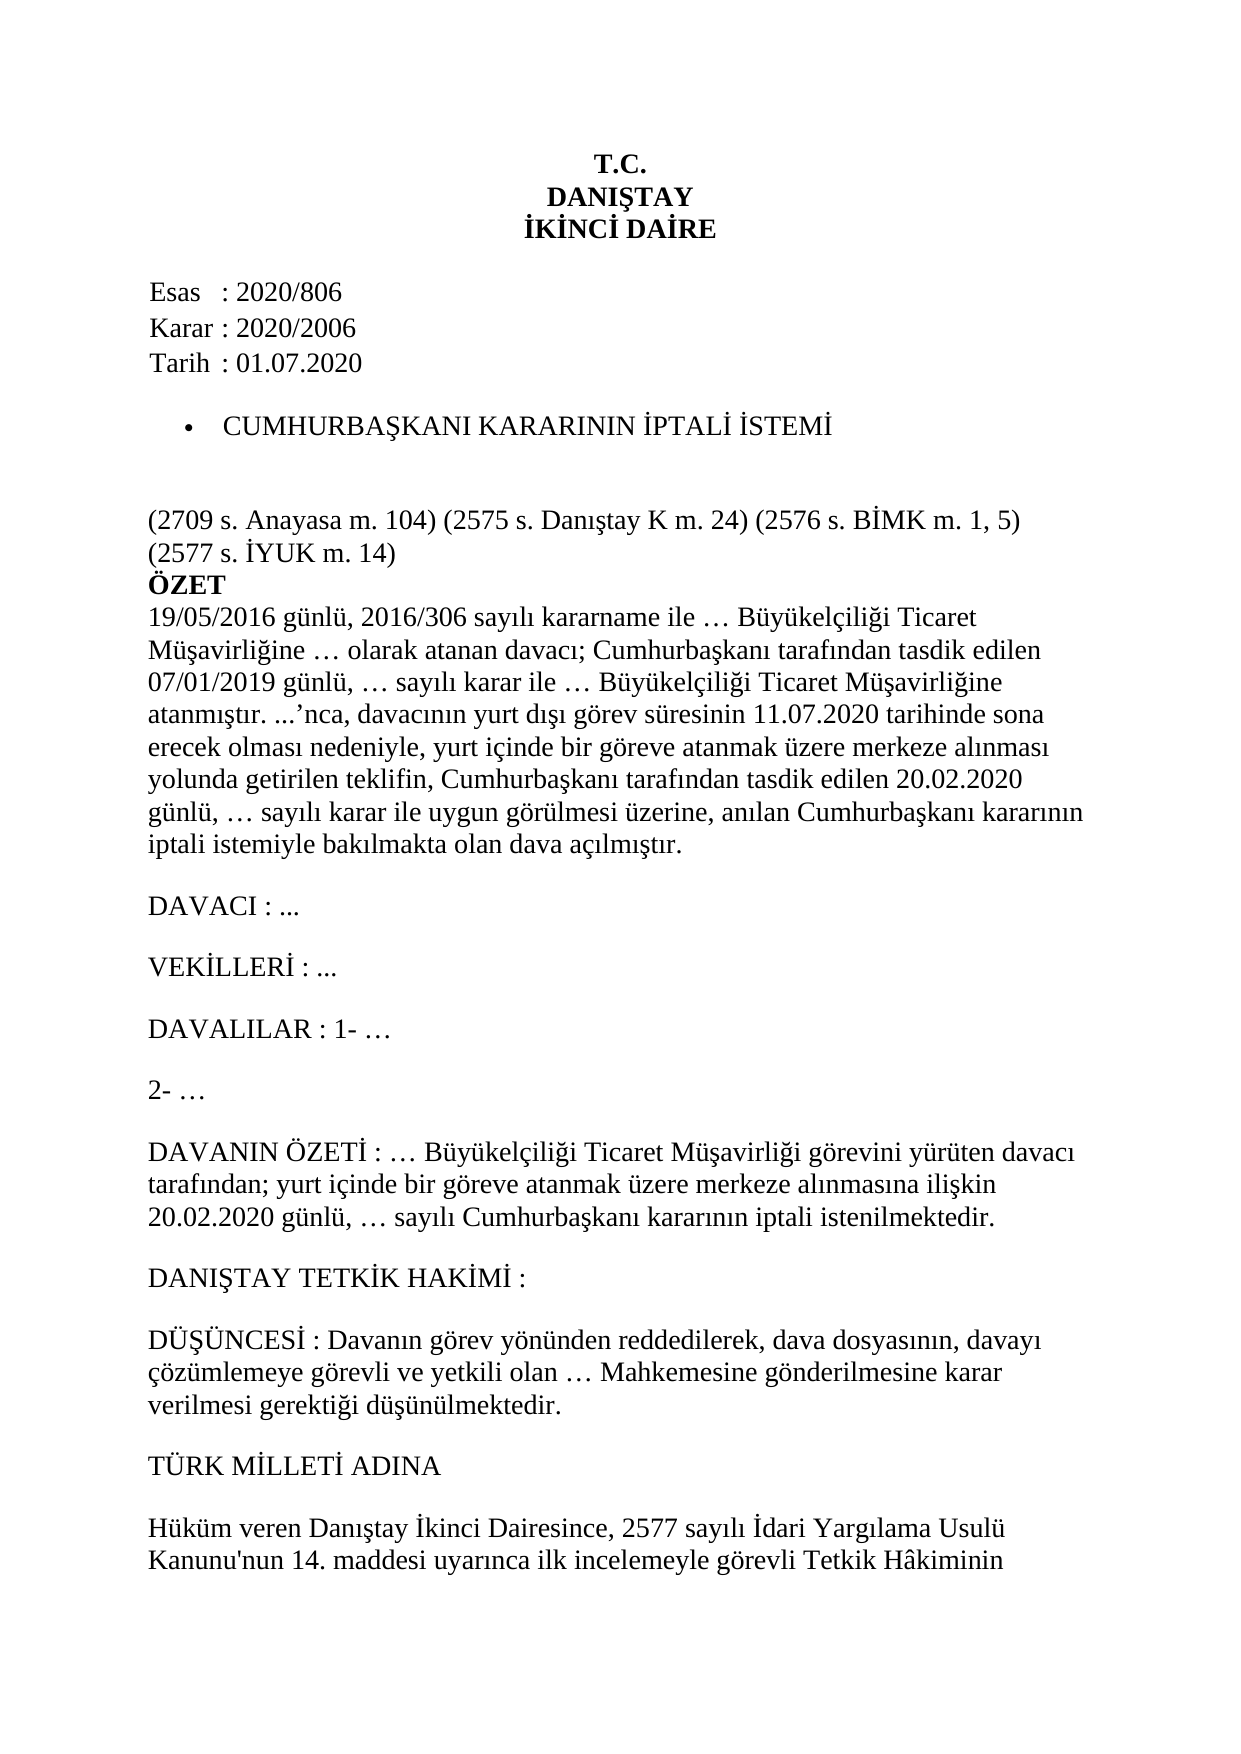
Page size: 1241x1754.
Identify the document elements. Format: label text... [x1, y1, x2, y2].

text VEKİLLERİ : ... [148, 950, 1093, 983]
text DAVACI : ... [148, 889, 1093, 921]
table_cell : 2020/2006 [219, 309, 369, 344]
table_cell Tarih [148, 345, 219, 380]
text 2- … [148, 1073, 1093, 1106]
text T.C. DANIŞTAY İKİNCİ DAİRE [148, 148, 1093, 245]
text (2709 s. Anayasa m. 104) (2575 s. Danıştay K m. 24) (2576 s. BİMK m. 1, 5) (2577 s. İYUK m. 14) [148, 471, 1093, 568]
table_header Esas [148, 274, 219, 309]
text ÖZET [148, 568, 1093, 600]
text TÜRK MİLLETİ ADINA [148, 1449, 1093, 1482]
list CUMHURBAŞKANI KARARININ İPTALİ İSTEMİ [185, 409, 1093, 442]
text DANIŞTAY TETKİK HAKİMİ : [148, 1261, 1093, 1294]
text DAVALILAR : 1- … [148, 1012, 1093, 1044]
text 19/05/2016 günlü, 2016/306 sayılı kararname ile … Büyükelçiliği Ticaret Müşavirliğine … olarak atanan davacı; Cumhurbaşkanı tarafından tasdik edilen 07/01/2019 günlü, … sayılı karar ile … Büyükelçiliği Ticaret Müşavirliğine atanmıştır. ...’nca, davacının yurt dışı görev süresinin 11.07.2020 tarihinde sona erecek olması nedeniyle, yurt içinde bir göreve atanmak üzere merkeze alınması yolunda getirilen teklifin, Cumhurbaşkanı tarafından tasdik edilen 20.02.2020 günlü, … sayılı karar ile uygun görülmesi üzerine, anılan Cumhurbaşkanı kararının iptali istemiyle bakılmakta olan dava açılmıştır. [148, 600, 1093, 859]
table_cell : 01.07.2020 [219, 345, 369, 380]
text DÜŞÜNCESİ : Davanın görev yönünden reddedilerek, dava dosyasının, davayı çözümlemeye görevli ve yetkili olan … Mahkemesine gönderilmesine karar verilmesi gerektiği düşünülmektedir. [148, 1323, 1093, 1420]
table_header : 2020/806 [219, 274, 369, 309]
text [148, 1511, 1093, 1576]
text DAVANIN ÖZETİ : … Büyükelçiliği Ticaret Müşavirliği görevini yürüten davacı tarafından; yurt içinde bir göreve atanmak üzere merkeze alınmasına ilişkin 20.02.2020 günlü, … sayılı Cumhurbaşkanı kararının iptali istenilmektedir. [148, 1135, 1093, 1232]
table_cell Karar [148, 309, 219, 344]
